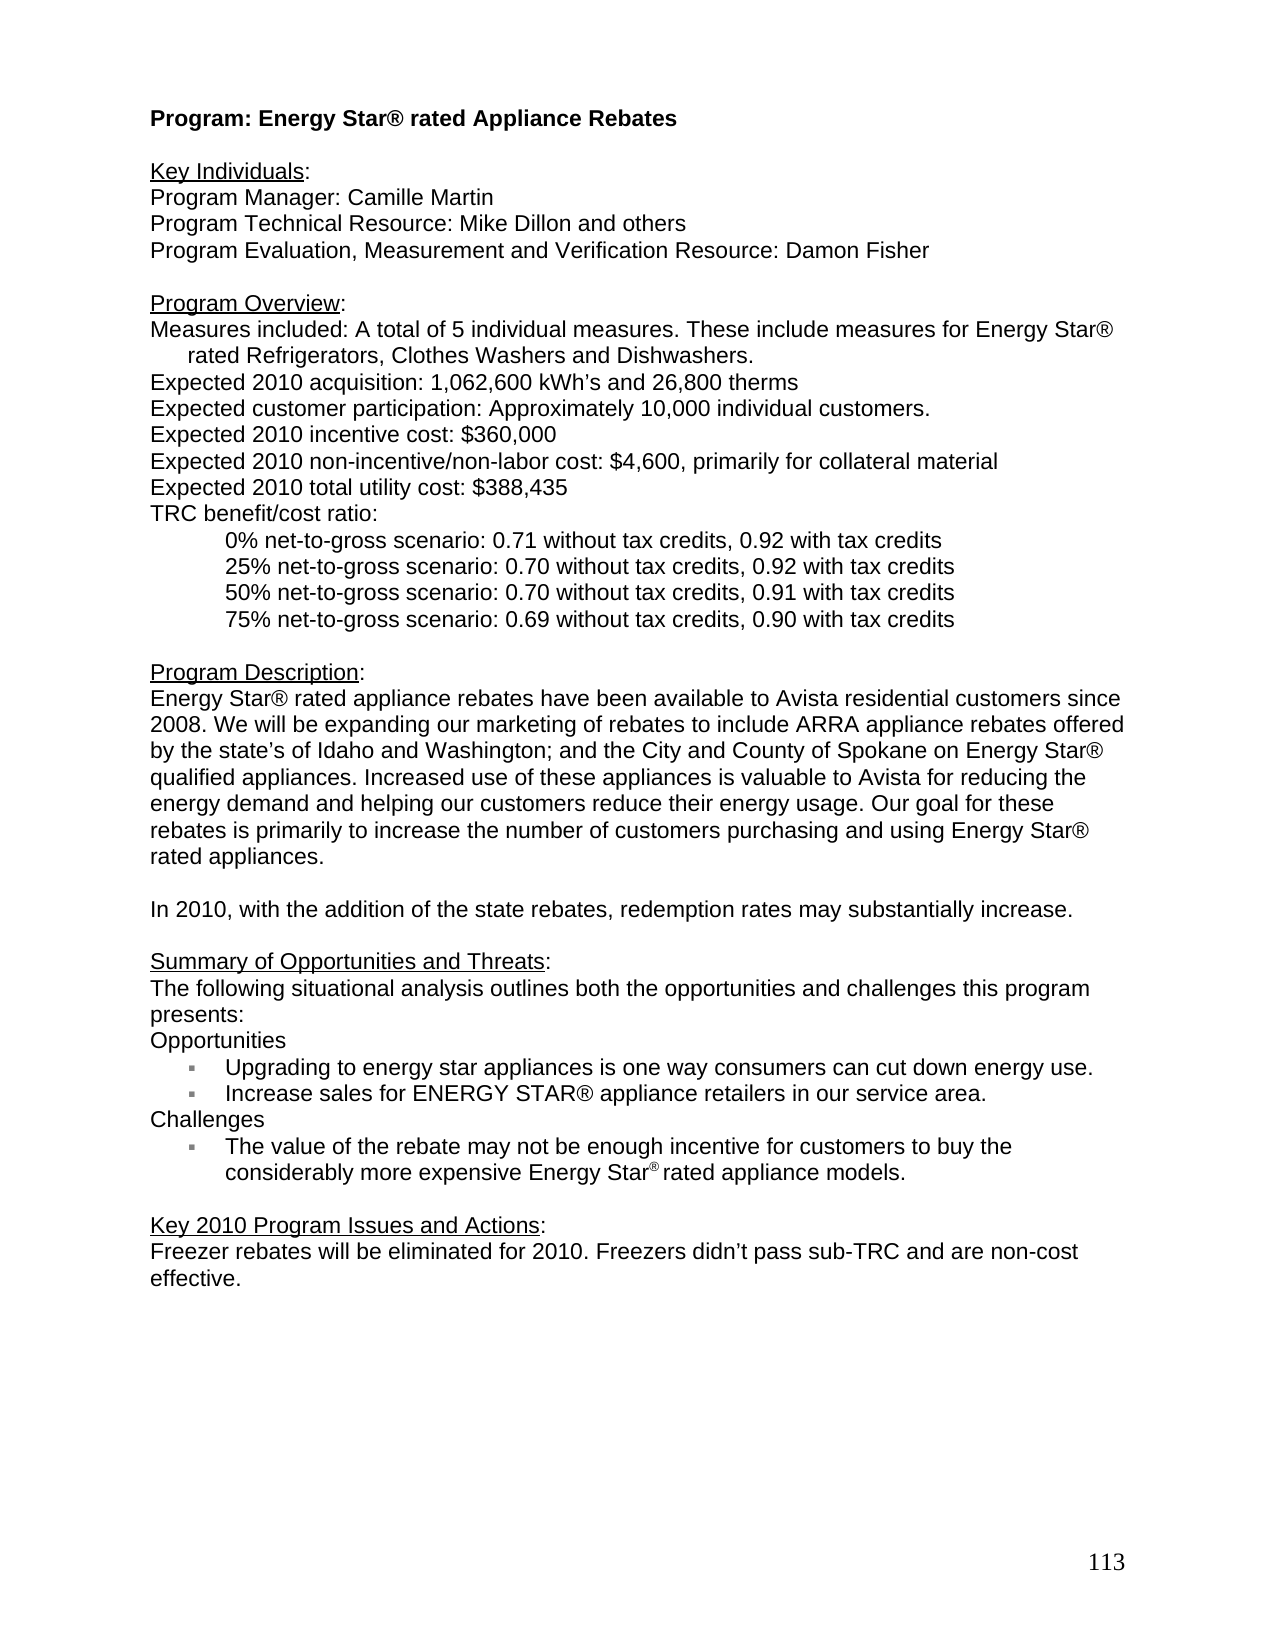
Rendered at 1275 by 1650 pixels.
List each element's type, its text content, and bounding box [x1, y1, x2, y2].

text Measures included: A total of 5 individual measures. These include measures for Energy Star® rated Refrigerators, Clothes Washers and Dishwashers. [150, 316, 1125, 368]
text Expected 2010 incentive cost: $360,000 [150, 421, 1125, 448]
text Key Individuals: [150, 158, 1125, 184]
text Challenges [150, 1106, 1125, 1133]
text Freezer rebates will be eliminated for 2010. Freezers didn’t pass sub-TRC and are non-cost effective. [150, 1238, 1125, 1291]
text 0% net-to-gross scenario: 0.71 without tax credits, 0.92 with tax credits [225, 527, 1125, 553]
text Expected customer participation: Approximately 10,000 individual customers. [150, 395, 1125, 421]
text Expected 2010 acquisition: 1,062,600 kWh’s and 26,800 therms [150, 368, 1125, 395]
text Program Evaluation, Measurement and Verification Resource: Damon Fisher [150, 237, 1125, 263]
text The following situational analysis outlines both the opportunities and challenges this program presents: [150, 975, 1125, 1027]
text TRC benefit/cost ratio: [150, 500, 1125, 527]
text Expected 2010 non-incentive/non-labor cost: $4,600, primarily for collateral material [150, 448, 1125, 474]
list Upgrading to energy star appliances is one way consumers can cut down energy use. [187, 1054, 1125, 1080]
text Expected 2010 total utility cost: $388,435 [150, 474, 1125, 500]
list The value of the rebate may not be enough incentive for customers to buy the considerably more expensive Energy Star® rated appliance models. [187, 1133, 1125, 1186]
text Opportunities [150, 1027, 1125, 1054]
text Program Description: [150, 658, 1125, 685]
text 75% net-to-gross scenario: 0.69 without tax credits, 0.90 with tax credits [225, 606, 1125, 632]
text Program Overview: [150, 289, 1125, 316]
text Program Manager: Camille Martin [150, 184, 1125, 210]
text Summary of Opportunities and Threats: [150, 948, 1125, 975]
text Program: Energy Star® rated Appliance Rebates [150, 105, 1125, 131]
text In 2010, with the addition of the state rebates, redemption rates may substantially increase. [150, 896, 1125, 922]
text Key 2010 Program Issues and Actions: [150, 1212, 1125, 1238]
list Increase sales for ENERGY STAR® appliance retailers in our service area. [187, 1080, 1125, 1106]
text Energy Star® rated appliance rebates have been available to Avista residential customers since 2008. We will be expanding our marketing of rebates to include ARRA appliance rebates offered by the state’s of Idaho and Washington; and the City and County of Spokane on Energy Star® qualified appliances. Increased use of these appliances is valuable to Avista for reducing the energy demand and helping our customers reduce their energy usage. Our goal for these rebates is primarily to increase the number of customers purchasing and using Energy Star® rated appliances. [150, 685, 1125, 869]
text Program Technical Resource: Mike Dillon and others [150, 210, 1125, 237]
text 25% net-to-gross scenario: 0.70 without tax credits, 0.92 with tax credits [225, 553, 1125, 579]
text 50% net-to-gross scenario: 0.70 without tax credits, 0.91 with tax credits [225, 579, 1125, 606]
